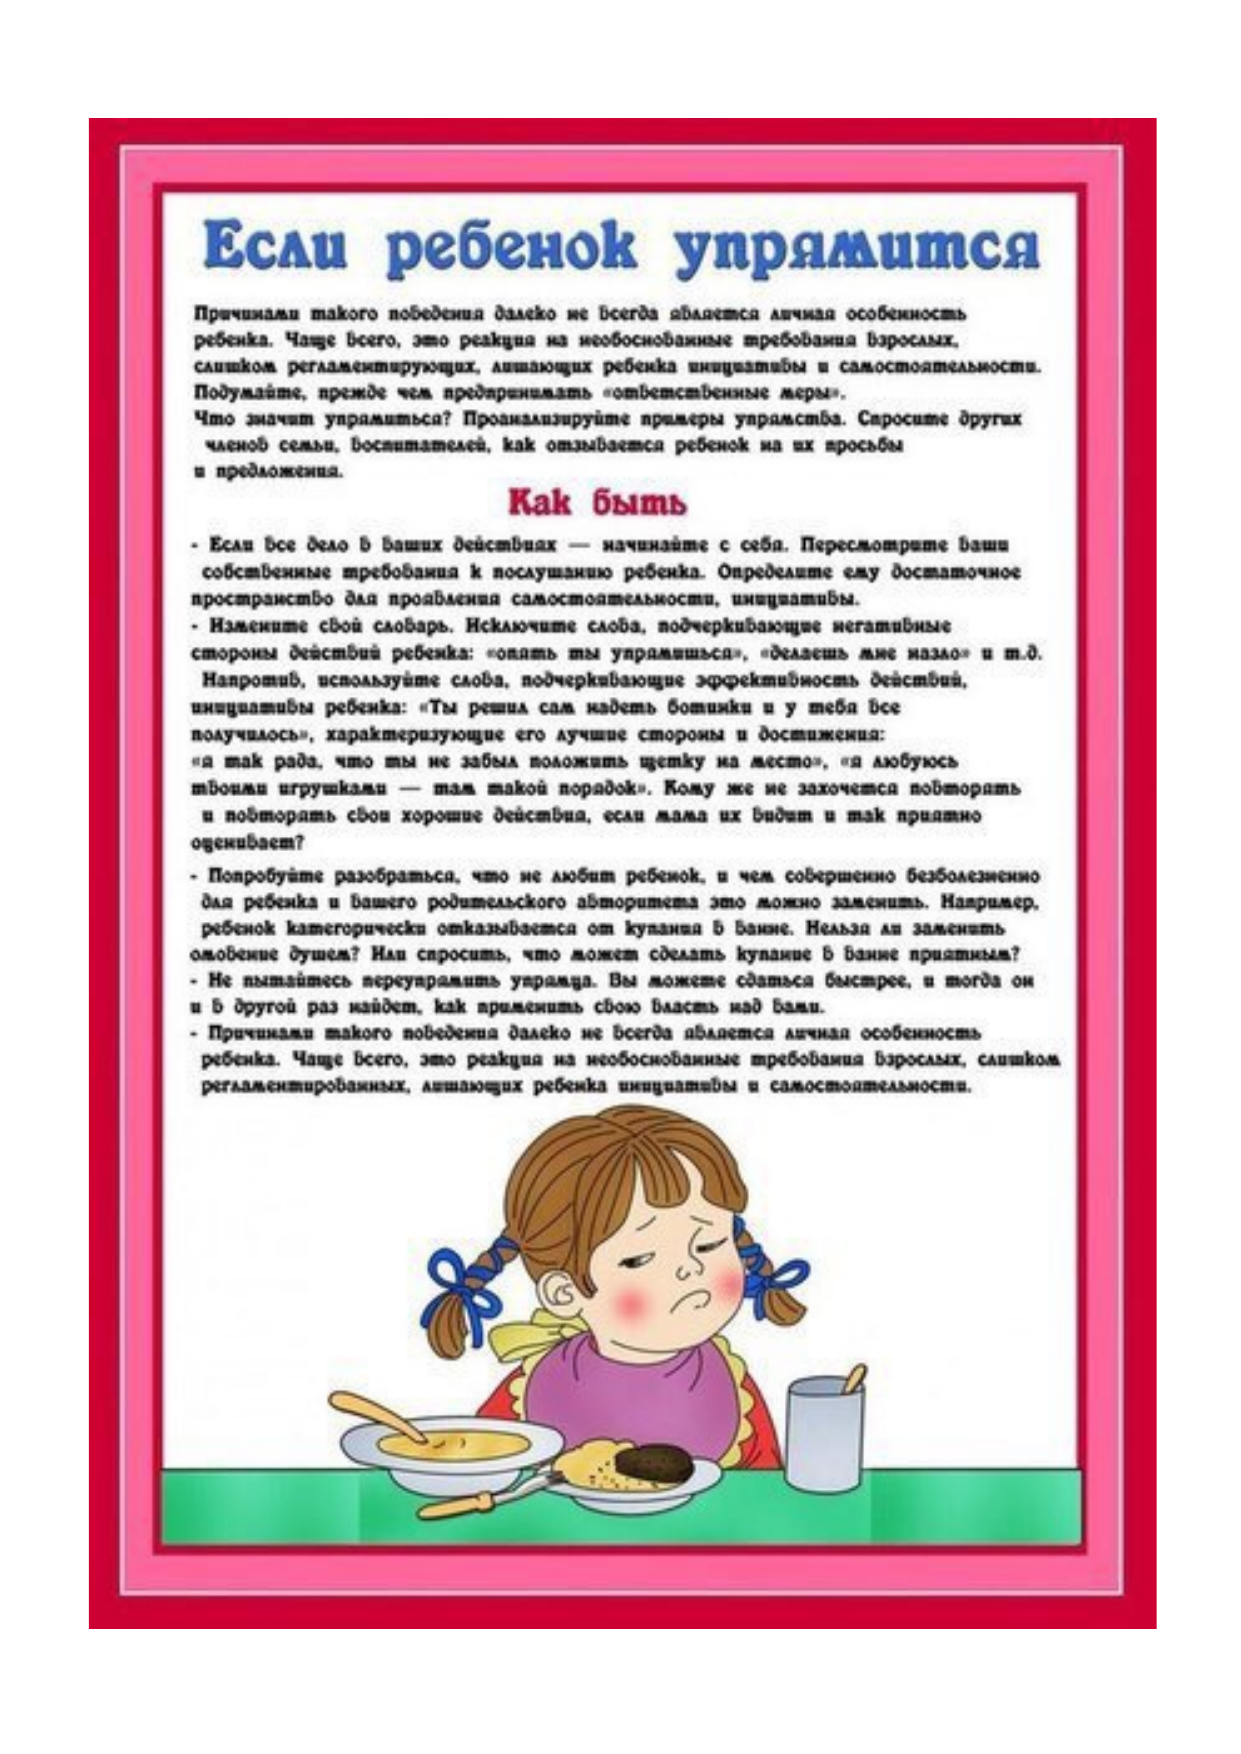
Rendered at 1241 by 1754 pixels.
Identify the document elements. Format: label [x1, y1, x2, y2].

picture [88, 118, 1157, 1629]
